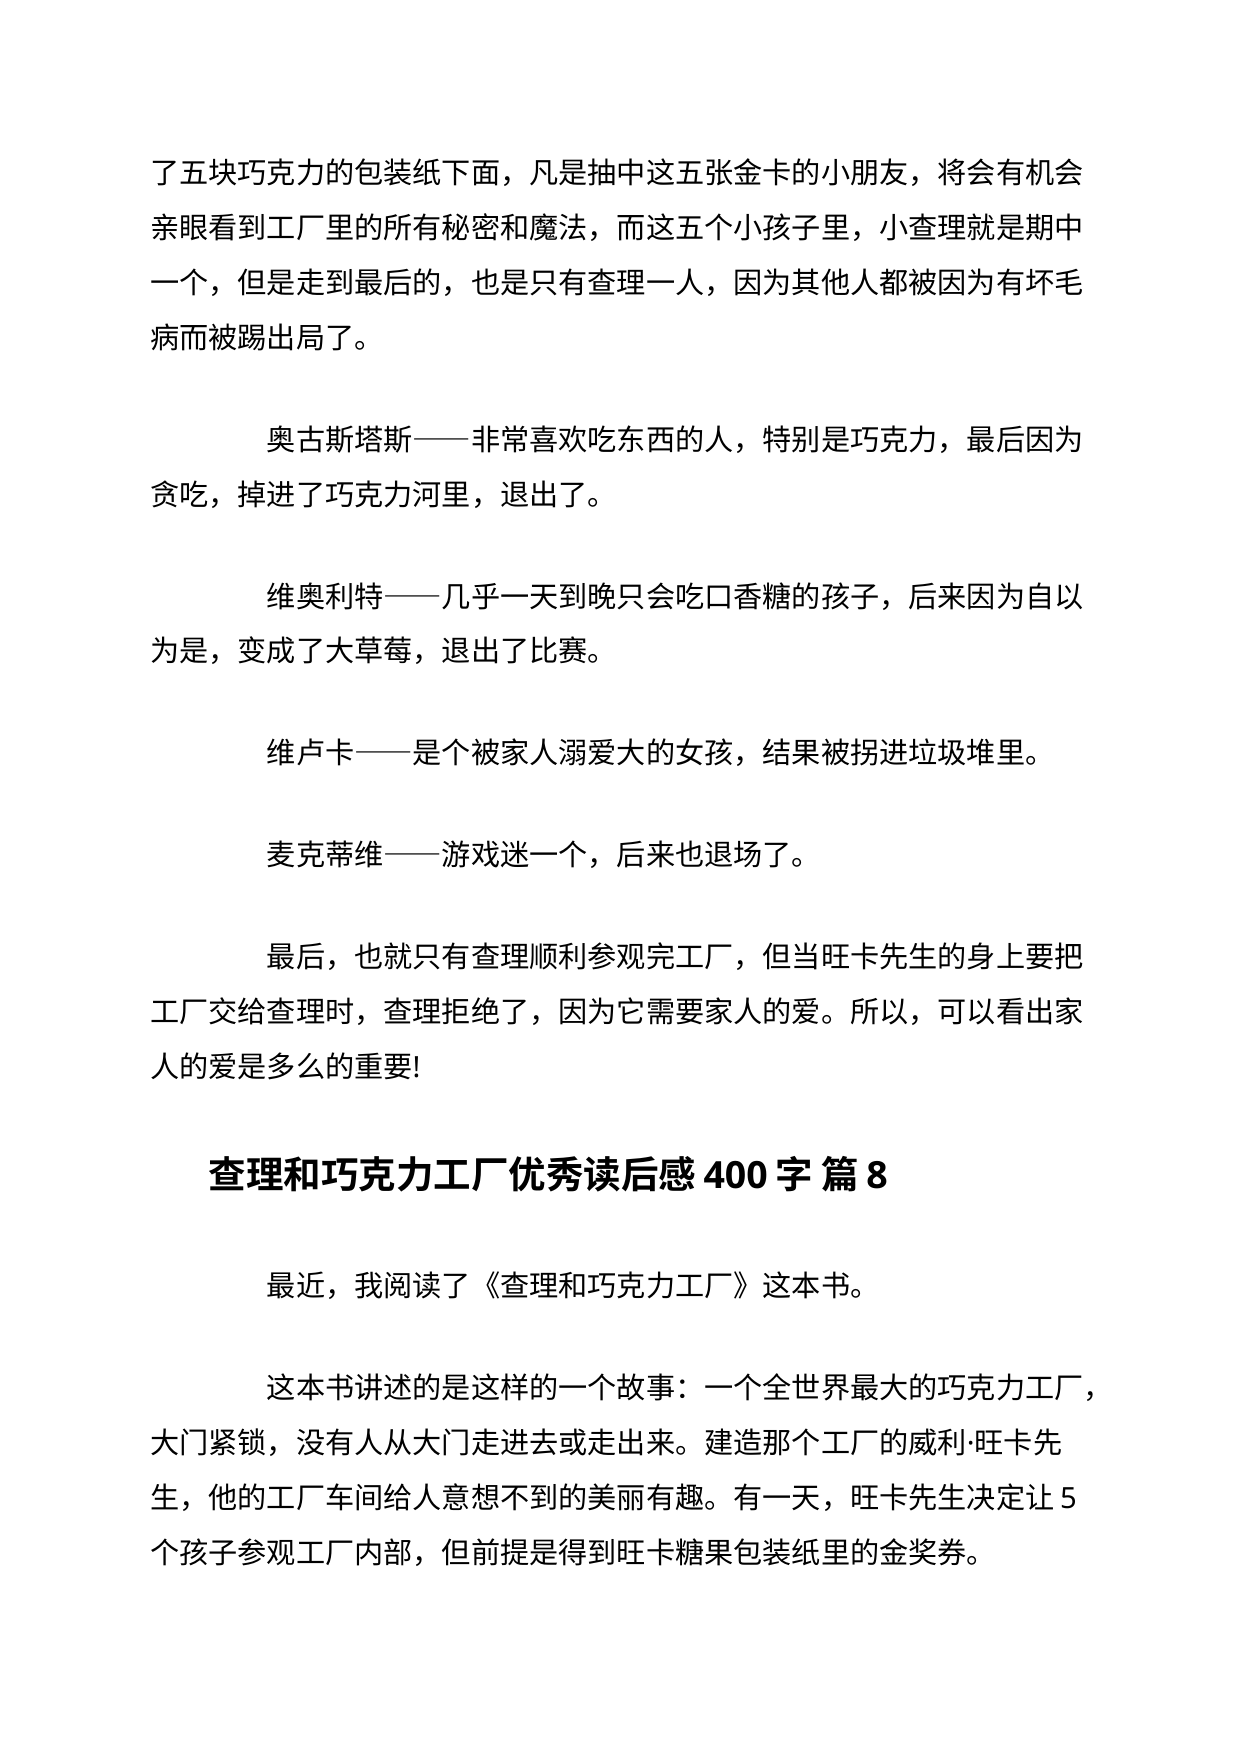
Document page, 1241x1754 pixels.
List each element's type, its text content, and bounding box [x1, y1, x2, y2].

text 查理和巧克力工厂优秀读后感400字 篇8 [150, 1145, 1090, 1199]
text 奥古斯塔斯——非常喜欢吃东西的人，特别是巧克力，最后因为贪吃，掉进了巧克力河里，退出了。 [150, 416, 1090, 514]
text 维卢卡——是个被家人溺爱大的女孩，结果被拐进垃圾堆里。 [150, 730, 1090, 772]
text 最后，也就只有查理顺利参观完工厂，但当旺卡先生的身上要把工厂交给查理时，查理拒绝了，因为它需要家人的爱。所以，可以看出家人的爱是多么的重要! [150, 933, 1090, 1086]
text 麦克蒂维——游戏迷一个，后来也退场了。 [150, 832, 1090, 874]
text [150, 150, 1090, 357]
text 维奥利特——几乎一天到晚只会吃口香糖的孩子，后来因为自以为是，变成了大草莓，退出了比赛。 [150, 573, 1090, 670]
text 这本书讲述的是这样的一个故事：一个全世界最大的巧克力工厂，大门紧锁，没有人从大门走进去或走出来。建造那个工厂的威利·旺卡先生，他的工厂车间给人意想不到的美丽有趣。有一天，旺卡先生决定让5个孩子参观工厂内部，但前提是得到旺卡糖果包装纸里的金奖券。 [150, 1364, 1090, 1572]
text 最近，我阅读了《查理和巧克力工厂》这本书。 [150, 1263, 1090, 1305]
